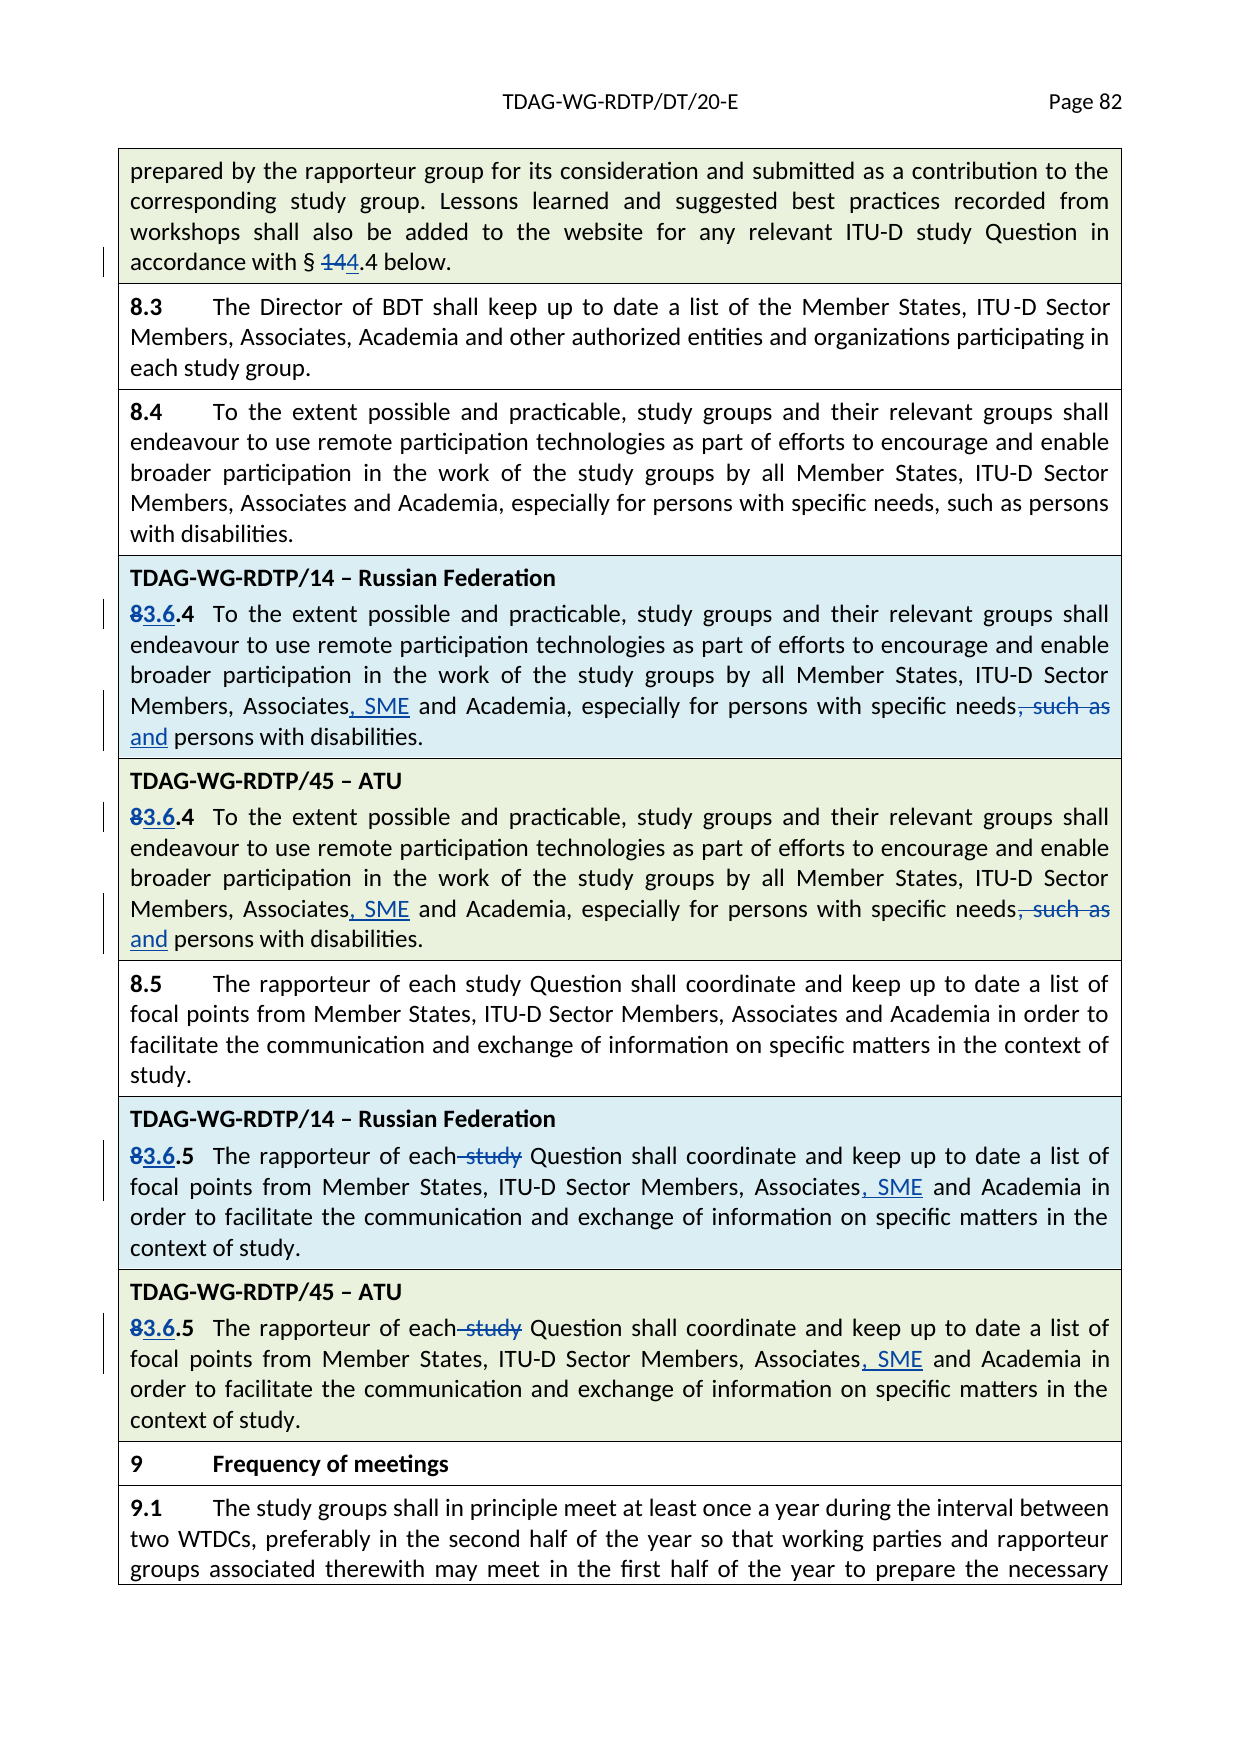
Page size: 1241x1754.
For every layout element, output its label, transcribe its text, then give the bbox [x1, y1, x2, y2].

table_cell 8.3 The Director of BDT shall keep up to date a list of the Member States, ITU-D Sector Members, Associates, Academia and other authorized entities and organizations participating in each study group. [119, 284, 1121, 388]
table_cell TDAG-WG-RDTP/45 – ATU .4 To the extent possible and practicable, study groups and their relevant groups shall endeavour to use remote participation technologies as part of efforts to encourage and enable broader participation in the work of the study groups by all Member States, ITU-D Sector Members, Associates and Academia, especially for persons with specific needs persons with disabilities. [119, 759, 1121, 960]
table_cell TDAG-WG-RDTP/14 – Russian Federation .5 The rapporteur of each Question shall coordinate and keep up to date a list of focal points from Member States, ITU-D Sector Members, Associates and Academia in order to facilitate the communication and exchange of information on specific matters in the context of study. [119, 1097, 1121, 1268]
table_cell TDAG-WG-RDTP/45 – ATU .5 The rapporteur of each Question shall coordinate and keep up to date a list of focal points from Member States, ITU-D Sector Members, Associates and Academia in order to facilitate the communication and exchange of information on specific matters in the context of study. [119, 1270, 1121, 1441]
table_cell 8.5 The rapporteur of each study Question shall coordinate and keep up to date a list of focal points from Member States, ITU-D Sector Members, Associates and Academia in order to facilitate the communication and exchange of information on specific matters in the context of study. [119, 961, 1121, 1096]
table_cell TDAG-WG-RDTP/14 – Russian Federation .4 To the extent possible and practicable, study groups and their relevant groups shall endeavour to use remote participation technologies as part of efforts to encourage and enable broader participation in the work of the study groups by all Member States, ITU-D Sector Members, Associates and Academia, especially for persons with specific needs persons with disabilities. [119, 556, 1121, 757]
table_cell 9 Frequency of meetings [119, 1442, 1121, 1485]
table_cell 8.4 To the extent possible and practicable, study groups and their relevant groups shall endeavour to use remote participation technologies as part of efforts to encourage and enable broader participation in the work of the study groups by all Member States, ITU-D Sector Members, Associates and Academia, especially for persons with specific needs, such as persons with disabilities. [119, 390, 1121, 554]
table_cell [119, 149, 1121, 283]
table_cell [119, 1486, 1121, 1584]
